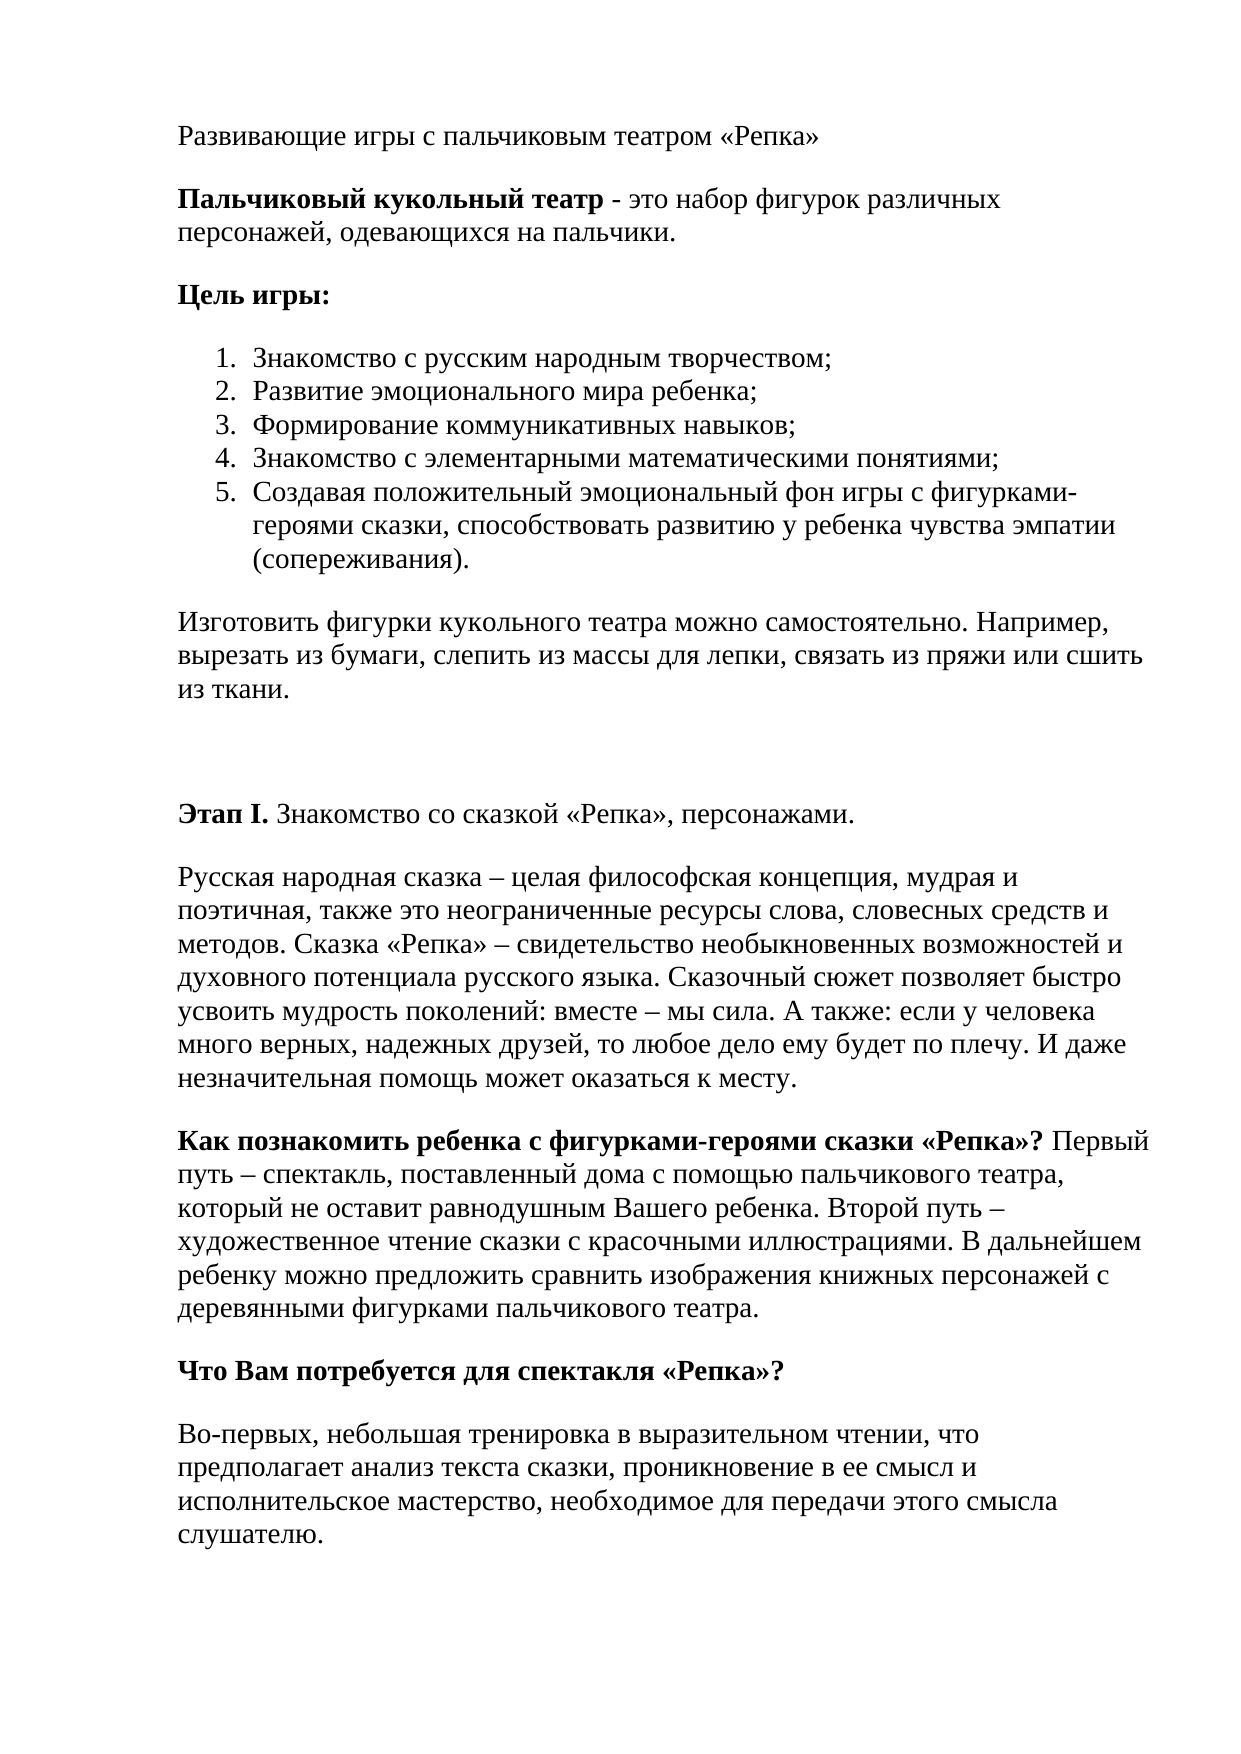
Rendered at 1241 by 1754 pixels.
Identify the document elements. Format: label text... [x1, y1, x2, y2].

list Формирование коммуникативных навыков; [215, 407, 1152, 440]
text Этап І. Знакомство со сказкой «Репка», персонажами. [177, 796, 1152, 830]
text Что Вам потребуется для спектакля «Репка»? [177, 1353, 1152, 1387]
list Создавая положительный эмоциональный фон игры с фигурками-героями сказки, способствовать развитию у ребенка чувства эмпатии (сопереживания). [215, 474, 1152, 574]
list Знакомство с элементарными математическими понятиями; [215, 440, 1152, 474]
text Как познакомить ребенка с фигурками-героями сказки «Репка»? Первый путь – спектакль, поставленный дома с помощью пальчикового театра, который не оставит равнодушным Вашего ребенка. Второй путь – художественное чтение сказки с красочными иллюстрациями. В дальнейшем ребенку можно предложить сравнить изображения книжных персонажей с деревянными фигурками пальчикового театра. [177, 1123, 1152, 1324]
text Русская народная сказка – целая философская концепция, мудрая и поэтичная, также это неограниченные ресурсы слова, словесных средств и методов. Сказка «Репка» – свидетельство необыкновенных возможностей и духовного потенциала русского языка. Сказочный сюжет позволяет быстро усвоить мудрость поколений: вместе – мы сила. А также: если у человека много верных, надежных друзей, то любое дело ему будет по плечу. И даже незначительная помощь может оказаться к месту. [177, 859, 1152, 1094]
text Во-первых, небольшая тренировка в выразительном чтении, что предполагает анализ текста сказки, проникновение в ее смысл и исполнительское мастерство, необходимое для передачи этого смысла слушателю. [177, 1416, 1152, 1550]
list Знакомство с русским народным творчеством; [215, 340, 1152, 373]
text Пальчиковый кукольный театр - это набор фигурок различных персонажей, одевающихся на пальчики. [177, 181, 1152, 248]
text Цель игры: [177, 277, 1152, 311]
text Развивающие игры с пальчиковым театром «Репка» [177, 118, 1152, 152]
list Развитие эмоционального мира ребенка; [215, 373, 1152, 407]
text Изготовить фигурки кукольного театра можно самостоятельно. Например, вырезать из бумаги, слепить из массы для лепки, связать из пряжи или сшить из ткани. [177, 604, 1152, 704]
